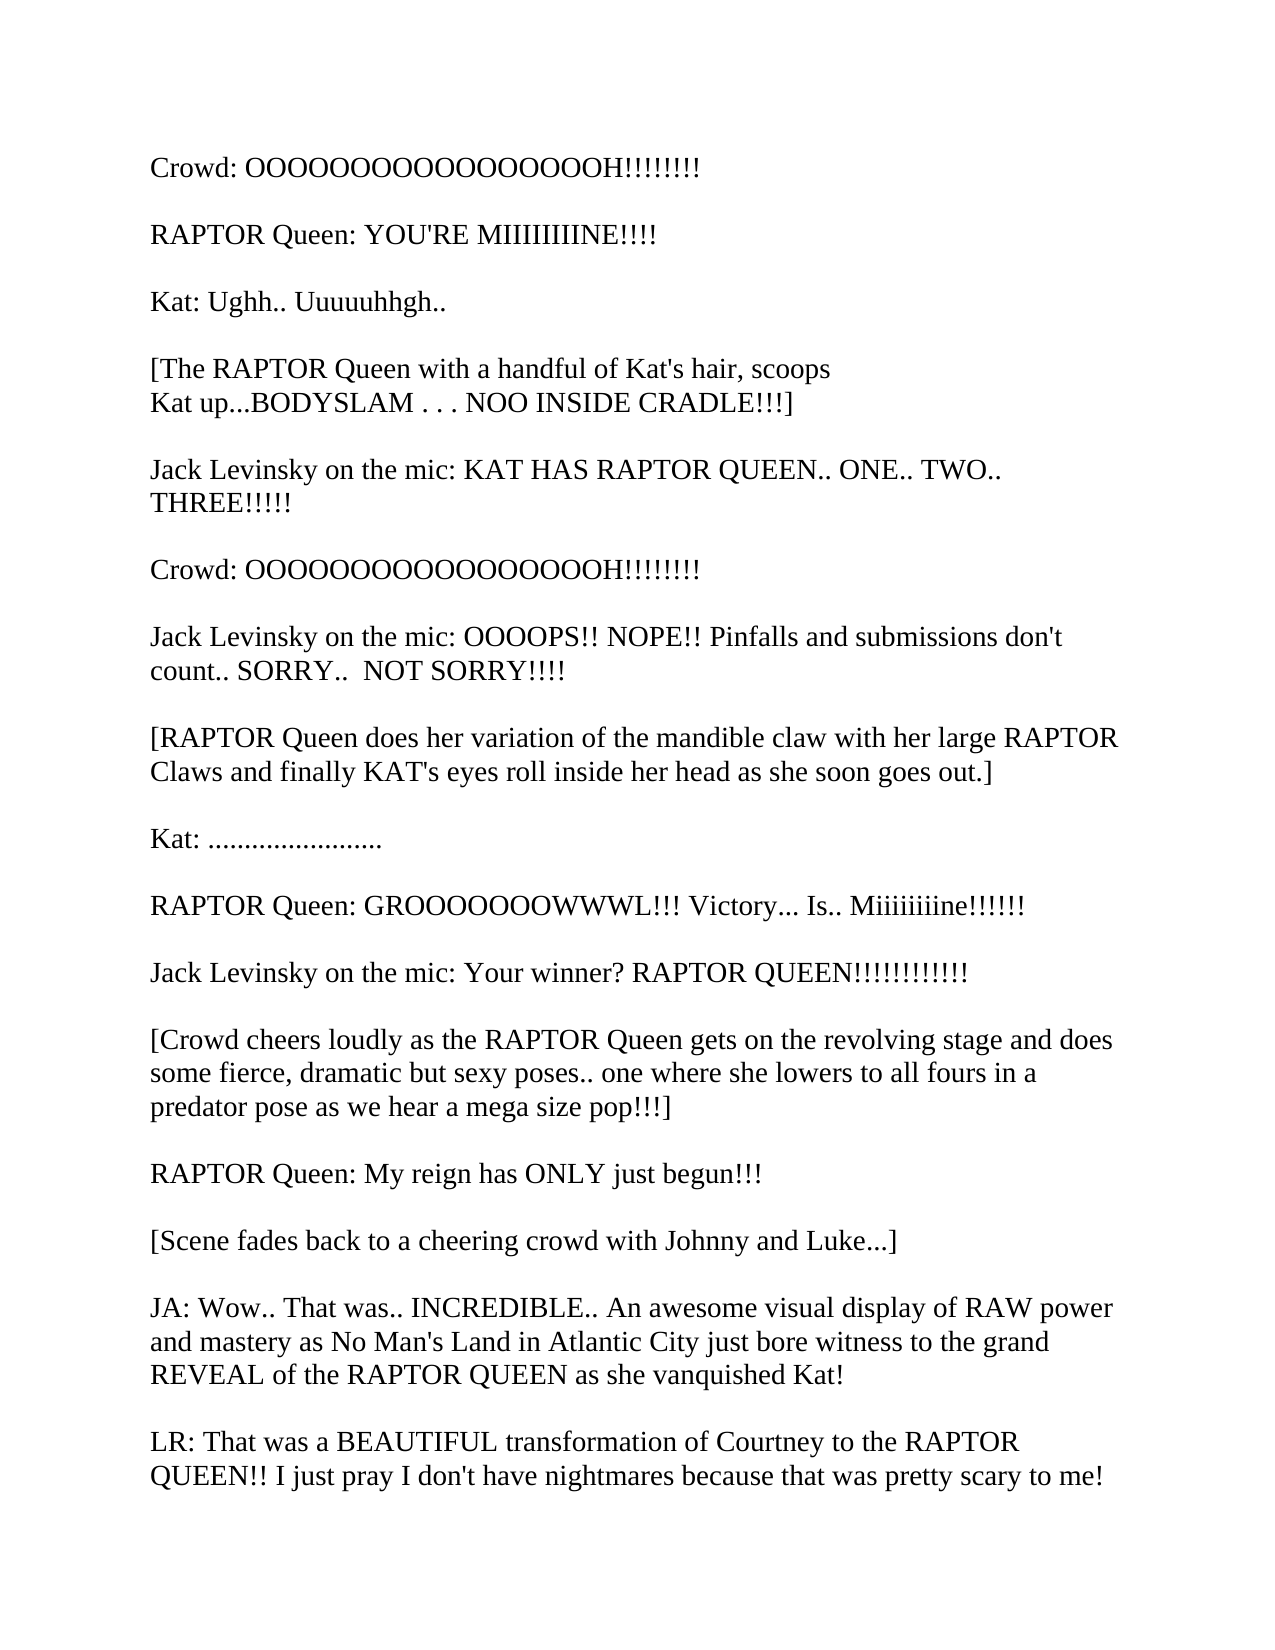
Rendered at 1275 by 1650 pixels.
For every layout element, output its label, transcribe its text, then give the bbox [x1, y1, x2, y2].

text RAPTOR Queen: YOU'RE MIIIIIIIINE!!!! [150, 217, 1125, 251]
text JA: Wow.. That was.. INCREDIBLE.. An awesome visual display of RAW power and mastery as No Man's Land in Atlantic City just bore witness to the grand [150, 1290, 1125, 1357]
text Kat up...BODYSLAM . . . NOO INSIDE CRADLE!!!] [150, 385, 1125, 418]
text Crowd: OOOOOOOOOOOOOOOOOH!!!!!!!! [150, 150, 1125, 183]
text [RAPTOR Queen does her variation of the mandible claw with her large RAPTOR Claws and finally KAT's eyes roll inside her head as she soon goes out.] [150, 720, 1125, 787]
text Kat: Ughh.. Uuuuuhhgh.. [150, 284, 1125, 318]
text RAPTOR Queen: GROOOOOOOWWWL!!! Victory... Is.. Miiiiiiiine!!!!!! [150, 888, 1125, 921]
text Crowd: OOOOOOOOOOOOOOOOOH!!!!!!!! [150, 552, 1125, 586]
text REVEAL of the RAPTOR QUEEN as she vanquished Kat! [150, 1357, 1125, 1391]
text Jack Levinsky on the mic: OOOOPS!! NOPE!! Pinfalls and submissions don't count.. SORRY.. NOT SORRY!!!! [150, 619, 1125, 687]
text Jack Levinsky on the mic: KAT HAS RAPTOR QUEEN.. ONE.. TWO.. THREE!!!!! [150, 452, 1125, 519]
text RAPTOR Queen: My reign has ONLY just begun!!! [150, 1156, 1125, 1190]
text [Crowd cheers loudly as the RAPTOR Queen gets on the revolving stage and does some fierce, dramatic but sexy poses.. one where she lowers to all fours in a predator pose as we hear a mega size pop!!!] [150, 1022, 1125, 1123]
text [Scene fades back to a cheering crowd with Johnny and Luke...] [150, 1223, 1125, 1257]
text LR: That was a BEAUTIFUL transformation of Courtney to the RAPTOR QUEEN!! I just pray I don't have nightmares because that was pretty scary to me! [150, 1424, 1125, 1492]
text Kat: ........................ [150, 821, 1125, 854]
text [The RAPTOR Queen with a handful of Kat's hair, scoops [150, 351, 1125, 385]
text Jack Levinsky on the mic: Your winner? RAPTOR QUEEN!!!!!!!!!!!! [150, 955, 1125, 988]
